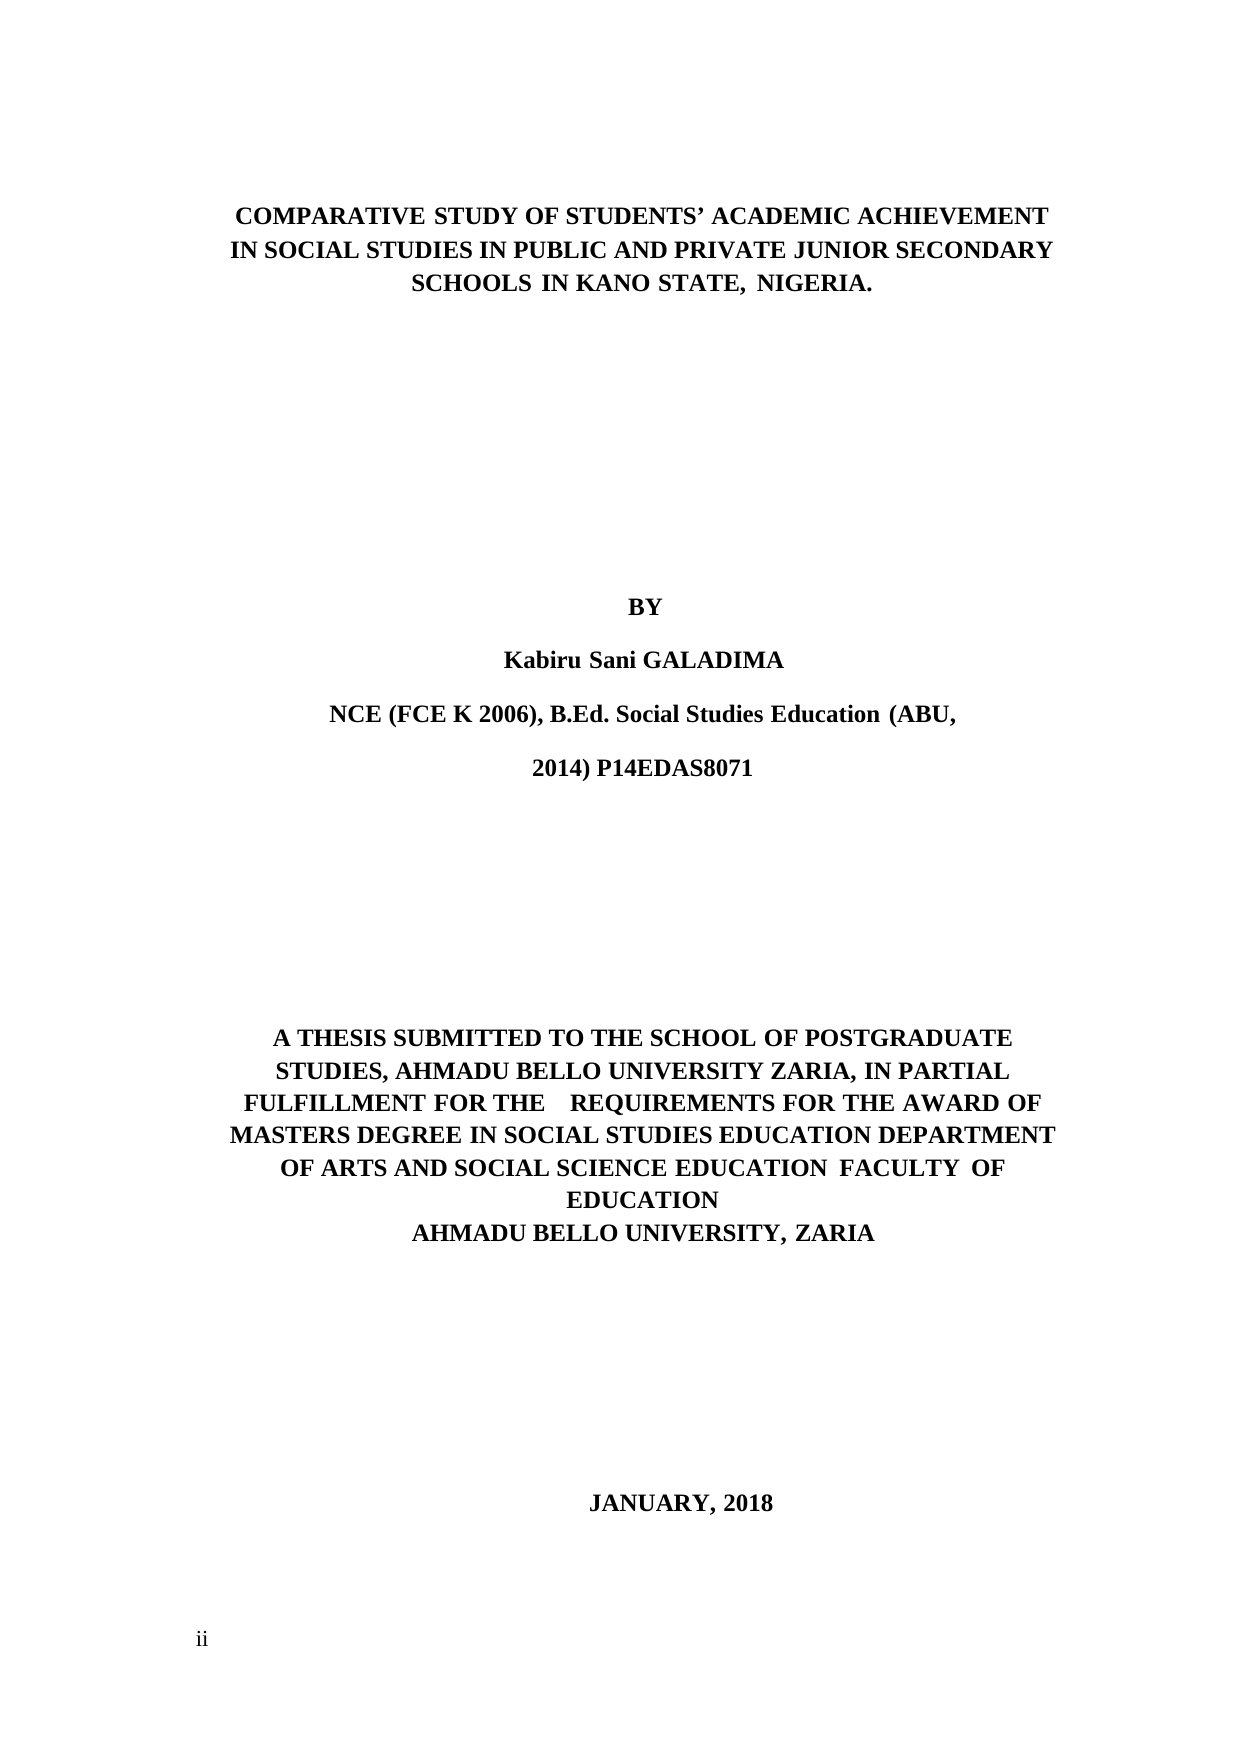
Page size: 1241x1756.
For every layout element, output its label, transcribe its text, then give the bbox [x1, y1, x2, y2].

subtitle NCE (FCE K 2006), B.Ed. Social Studies Education (ABU, 2014) P14EDAS8071 [299, 699, 986, 781]
subtitle BY [422, 592, 868, 620]
text A THESIS SUBMITTED TO THE SCHOOL OF POSTGRADUATE STUDIES, AHMADU BELLO UNIVERSITY ZARIA, IN PARTIAL FULFILLMENT FOR THE REQUIREMENTS FOR THE AWARD OF MASTERS DEGREE IN SOCIAL STUDIES EDUCATION DEPARTMENT OF ARTS AND SOCIAL SCIENCE EDUCATION FACULTY OF EDUCATION [211, 1023, 1074, 1214]
text Kabiru Sani GALADIMA [217, 645, 1070, 673]
text COMPARATIVE STUDY OF STUDENTS’ ACADEMIC ACHIEVEMENT IN SOCIAL STUDIES IN PUBLIC AND PRIVATE JUNIOR SECONDARY SCHOOLS IN KANO STATE, NIGERIA. [217, 201, 1066, 297]
text JANUARY, 2018 [217, 1488, 1145, 1517]
subtitle AHMADU BELLO UNIVERSITY, ZARIA [217, 1218, 1069, 1247]
